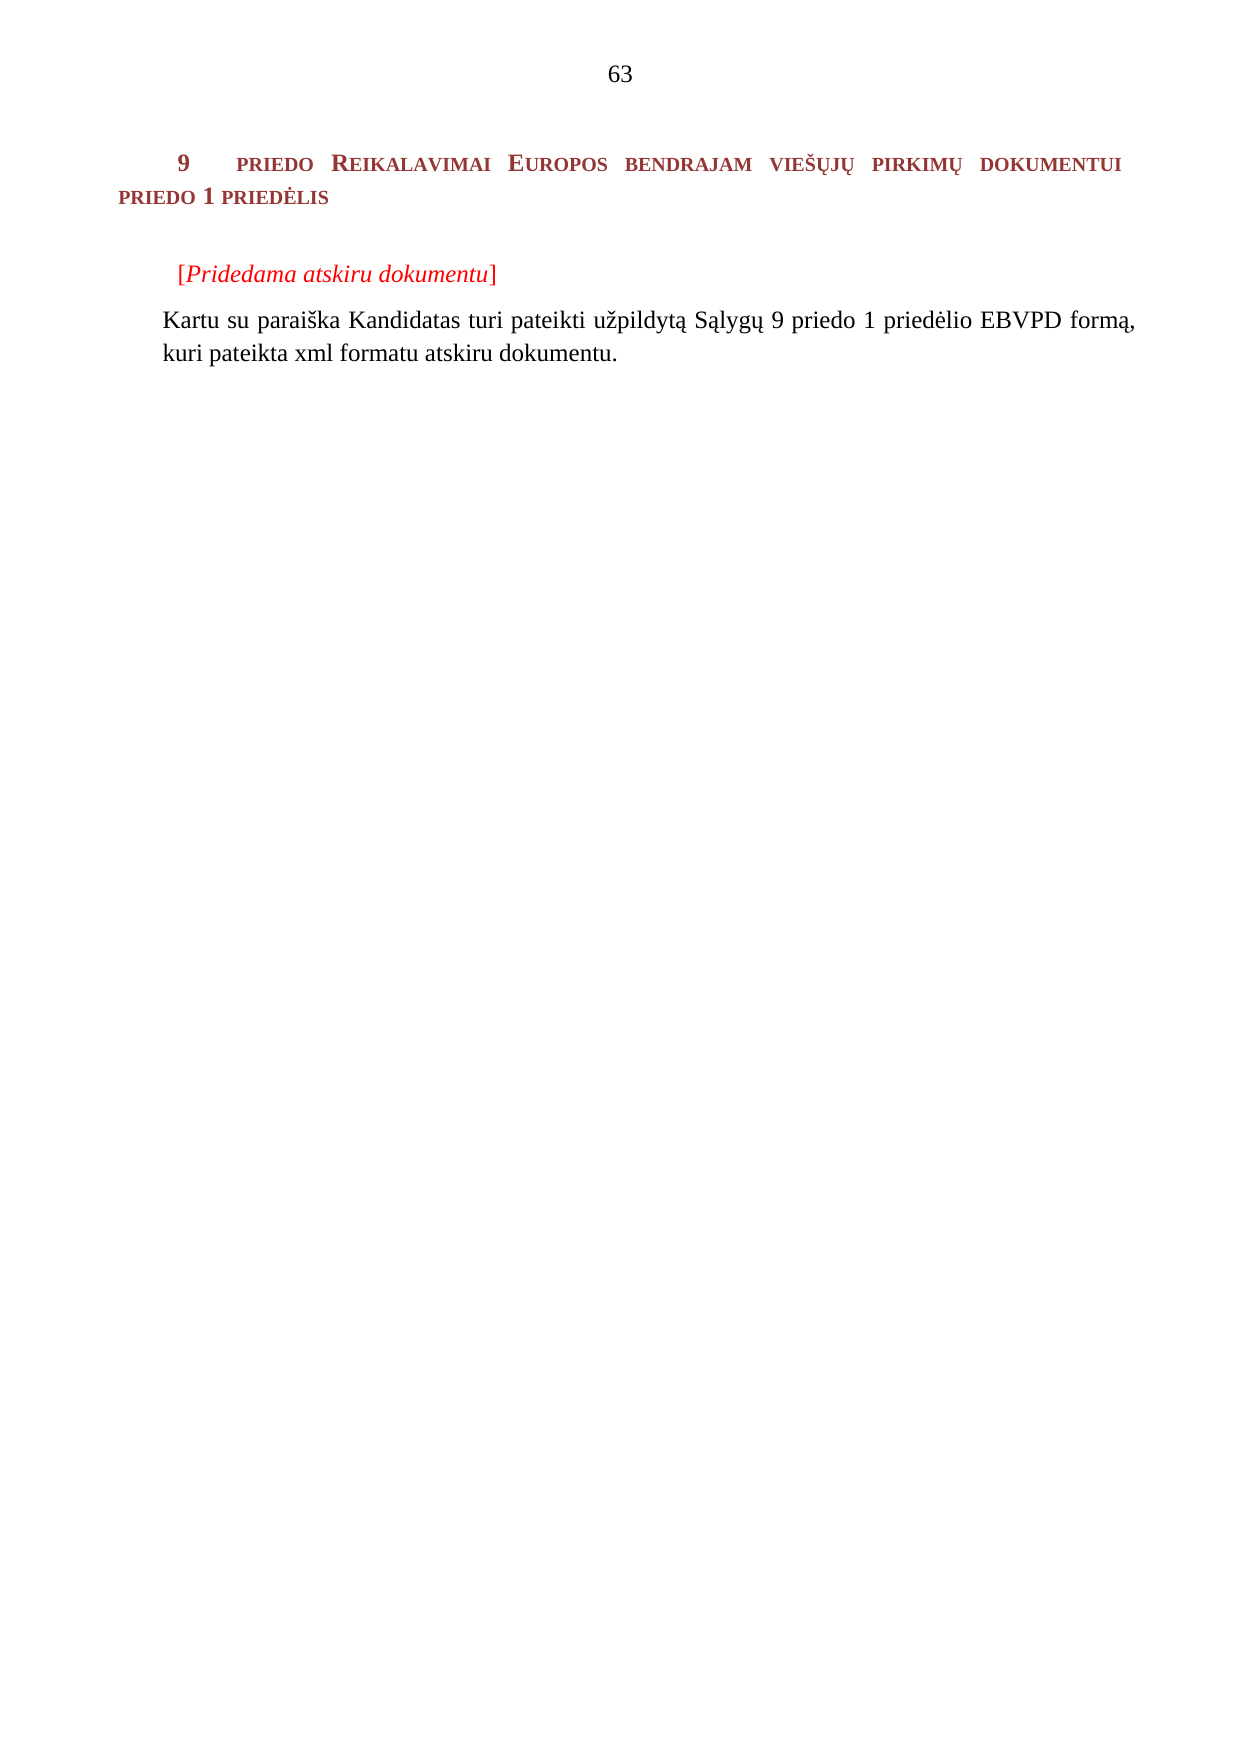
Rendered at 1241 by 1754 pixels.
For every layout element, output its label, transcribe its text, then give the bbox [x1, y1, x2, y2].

text [Pridedama atskiru dokumentu] [177, 259, 1137, 288]
subtitle priedo Reikalavimai Europos bendrajam viešųjų pirkimų dokumentui priedo 1 priedėlis [118, 148, 1122, 209]
text Kartu su paraiška Kandidatas turi pateikti užpildytą Sąlygų 9 priedo 1 priedėlio EBVPD formą, kuri pateikta xml formatu atskiru dokumentu. [162, 305, 1137, 367]
